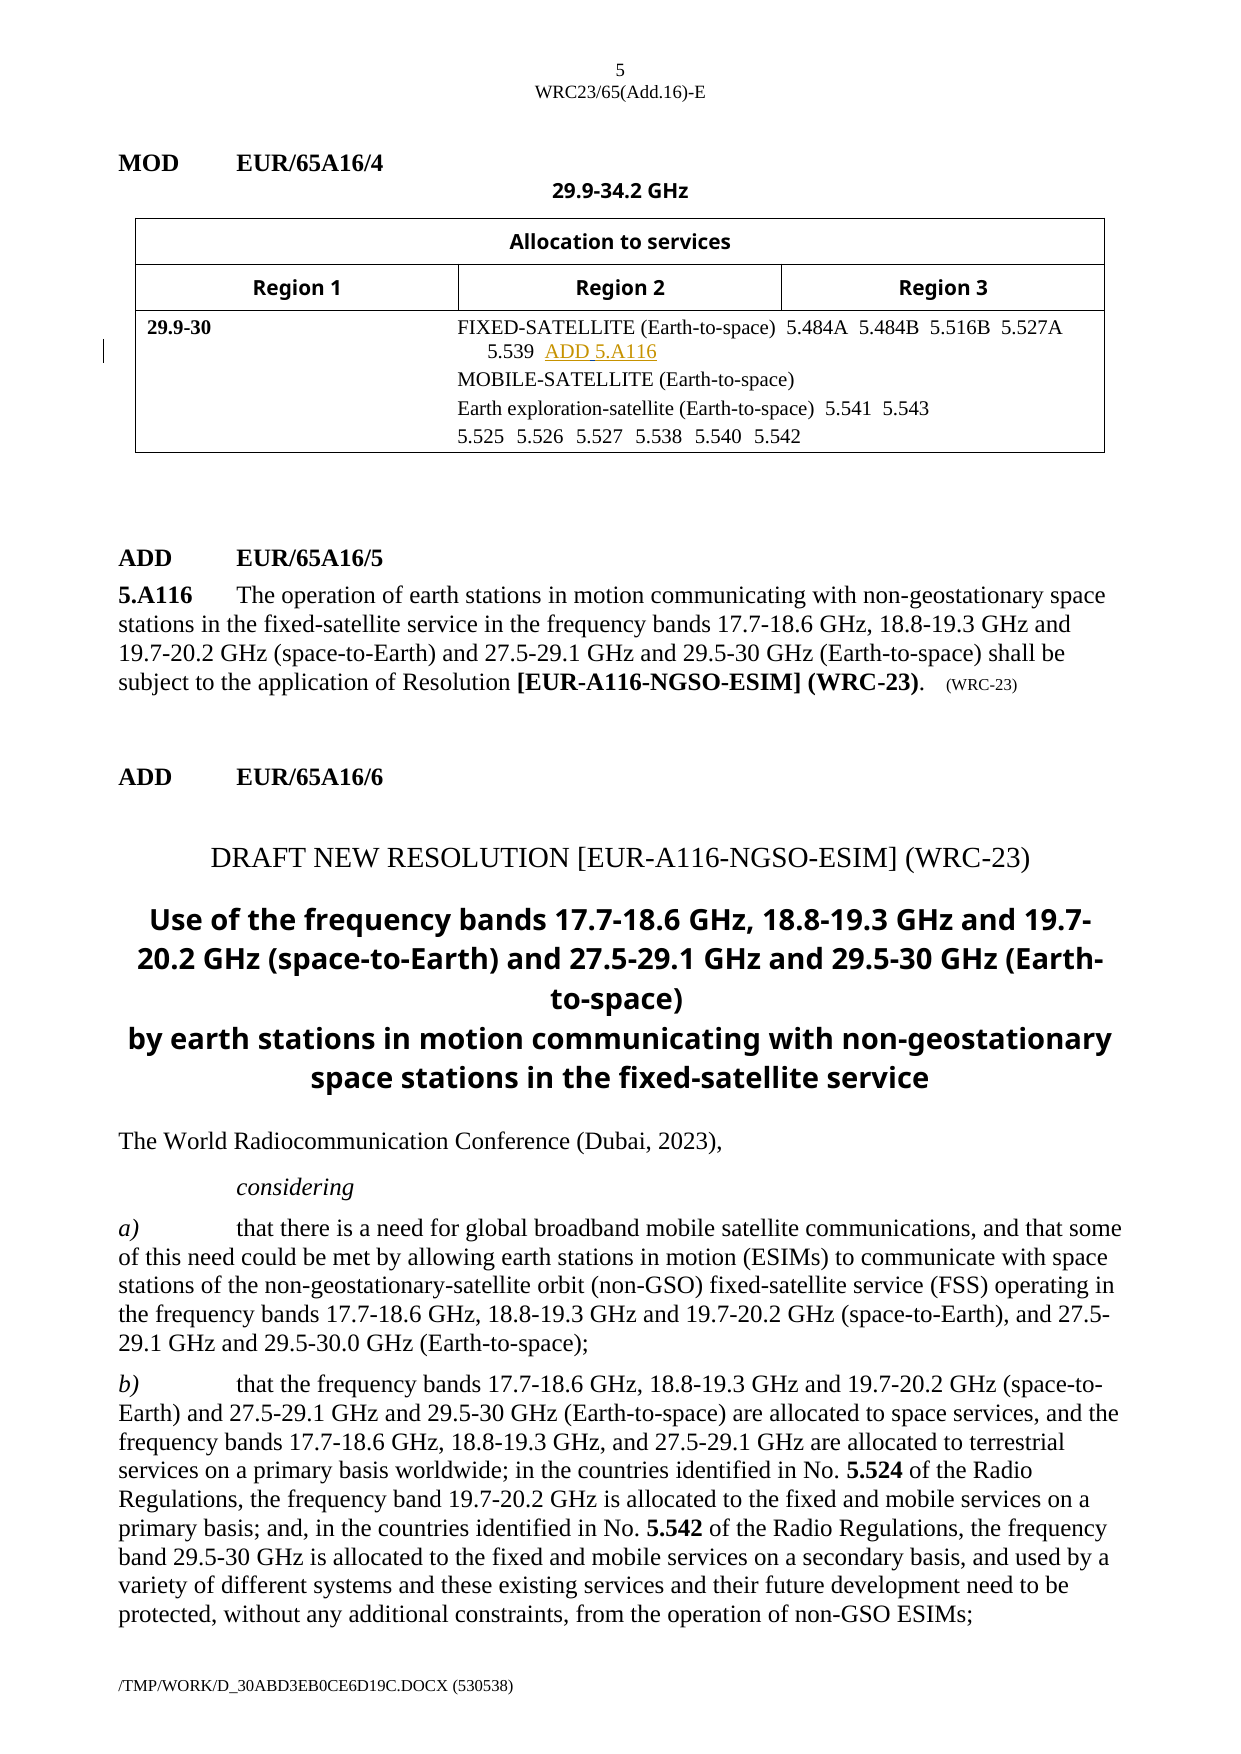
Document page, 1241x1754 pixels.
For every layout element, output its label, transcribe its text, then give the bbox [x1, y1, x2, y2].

text MOD EUR/65A16/4#1883 [118, 148, 1122, 176]
text ADD EUR/65A16/6#1885 [118, 762, 1122, 790]
text draft new RESOLUTION [EUR-A116-NGSO-ESIM] (WRC-23) [118, 840, 1122, 874]
title 29.9-34.2 GHz [118, 176, 1122, 205]
table_cell Region 2 [459, 265, 781, 310]
table_cell 29.9-30 FIXED-SATELLITE (Earth-to-space) 5.484A 5.484B 5.516B 5.527A 5.539 MOBILE-SATELLITE (Earth-to-space) Earth exploration-satellite (Earth-to-space) 5.541 5.543 5.525 5.526 5.527 5.538 5.540 5.542 [136, 311, 1104, 452]
title The World Radiocommunication Conference (Dubai, 2023), [118, 1126, 1122, 1155]
text a) that there is a need for global broadband mobile satellite communications, and that some of this need could be met by allowing earth stations in motion (ESIMs) to communicate with space stations of the non-geostationary-satellite orbit (non-GSO) fixed-satellite service (FSS) operating in the frequency bands 17.7-18.6 GHz, 18.8-19.3 GHz and 19.7-20.2 GHz (space-to-Earth), and 27.5-29.1 GHz and 29.5-30.0 GHz (Earth-to-space); [118, 1213, 1122, 1357]
table_header Allocation to services [136, 219, 1104, 263]
text considering [236, 1172, 1122, 1201]
table_cell Region 3 [782, 265, 1104, 310]
table_cell Region 1 [136, 265, 458, 310]
text 5.A116 The operation of earth stations in motion communicating with non-geostationary space stations in the fixed-satellite service in the frequency bands 17.7-18.6 GHz, 18.8-19.3 GHz and 19.7-20.2 GHz (space-to-Earth) and 27.5-29.1 GHz and 29.5-30 GHz (Earth-to-space) shall be subject to the application of Resolution [EUR-A116-NGSO-ESIM] (WRC-23). (WRC-23) [118, 580, 1122, 695]
text b) that the frequency bands 17.7-18.6 GHz, 18.8-19.3 GHz and 19.7-20.2 GHz (space-to-Earth) and 27.5-29.1 GHz and 29.5-30 GHz (Earth-to-space) are allocated to space services, and the frequency bands 17.7-18.6 GHz, 18.8-19.3 GHz, and 27.5-29.1 GHz are allocated to terrestrial services on a primary basis worldwide; in the countries identified in No. 5.524 of the Radio Regulations, the frequency band 19.7-20.2 GHz is allocated to the fixed and mobile services on a primary basis; and, in the countries identified in No. 5.542 of the Radio Regulations, the frequency band 29.5-30 GHz is allocated to the fixed and mobile services on a secondary basis, and used by a variety of different systems and these existing services and their future development need to be protected, without any additional constraints, from the operation of non-GSO ESIMs; [118, 1369, 1122, 1628]
title Use of the frequency bands 17.7-18.6 GHz, 18.8-19.3 GHz and 19.7-20.2 GHz (space-to-Earth) and 27.5-29.1 GHz and 29.5-30 GHz (Earth-to-space) by earth stations in motion communicating with non-geostationary space stations in the fixed-satellite service [118, 899, 1122, 1097]
text ADD EUR/65A16/5#1884 [118, 543, 1122, 572]
